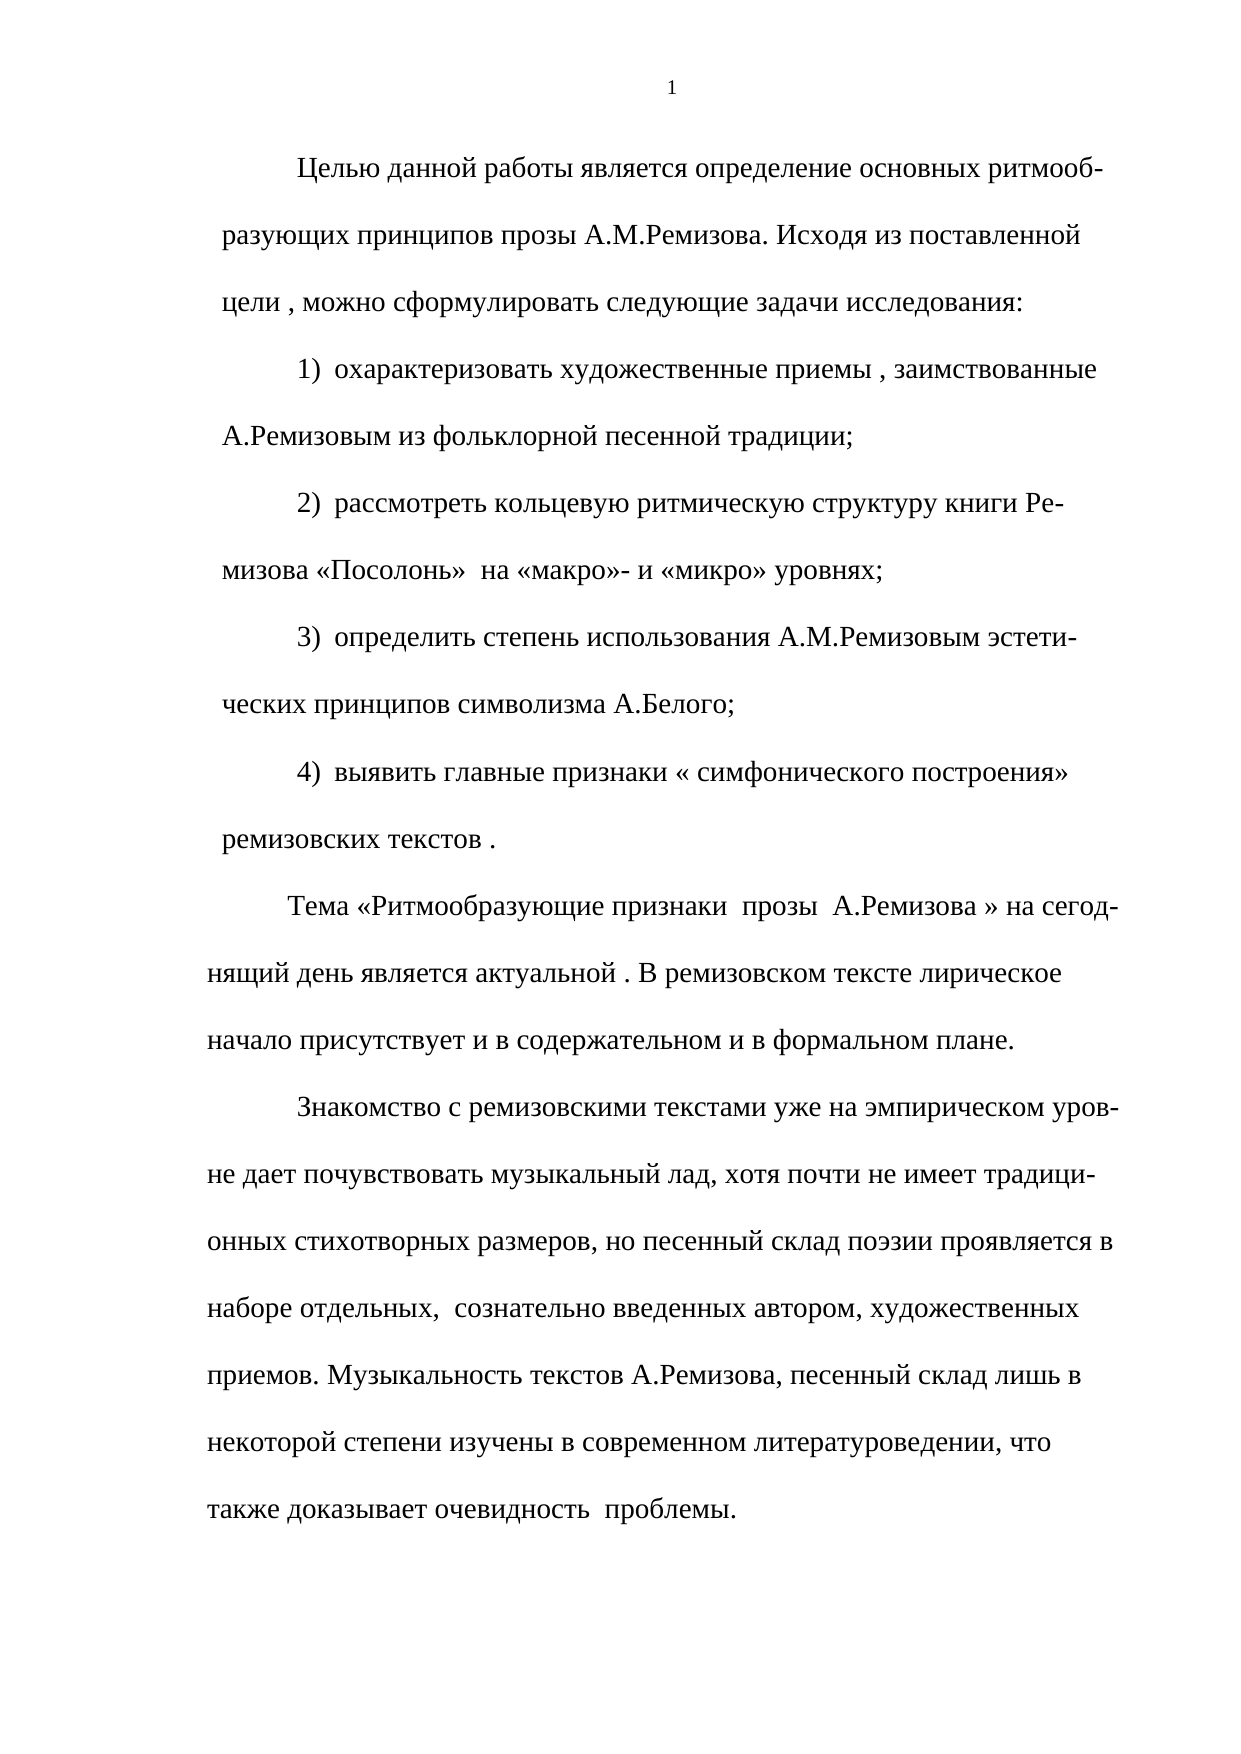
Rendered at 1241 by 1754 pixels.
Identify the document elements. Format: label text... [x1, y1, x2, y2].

list выявить главные признаки « симфонического построения» ремизовских текстов . [222, 754, 1122, 854]
text Тема «Ритмообразующие признаки прозы А.Ремизова » на сегод- нящий день является актуальной . В ремизовском тексте лирическое начало присутствует и в содержательном и в формальном плане. [207, 888, 1122, 1056]
list охарактеризовать художественные приемы , заимствованные А.Ремизовым из фольклорной песенной традиции; [222, 351, 1122, 452]
list определить степень использования А.М.Ремизовым эстетических принципов символизма А.Белого; [222, 619, 1122, 720]
text Знакомство с ремизовскими текстами уже на эмпирическом уров-не дает почувствовать музыкальный лад, хотя почти не имеет традиционных стихотворных размеров, но песенный склад поэзии проявляется в наборе отдельных, сознательно введенных автором, художественных приемов. Музыкальность текстов А.Ремизова, песенный склад лишь в некоторой степени изучены в современном литературоведении, что также доказывает очевидность проблемы. [207, 1089, 1122, 1525]
list рассмотреть кольцевую ритмическую структуру книги Ремизова «Посолонь» на «макро»- и «микро» уровнях; [222, 485, 1122, 586]
text Целью данной работы является определение основных ритмообразующих принципов прозы А.М.Ремизова. Исходя из поставленной цели , можно сформулировать следующие задачи исследования: [222, 150, 1122, 318]
